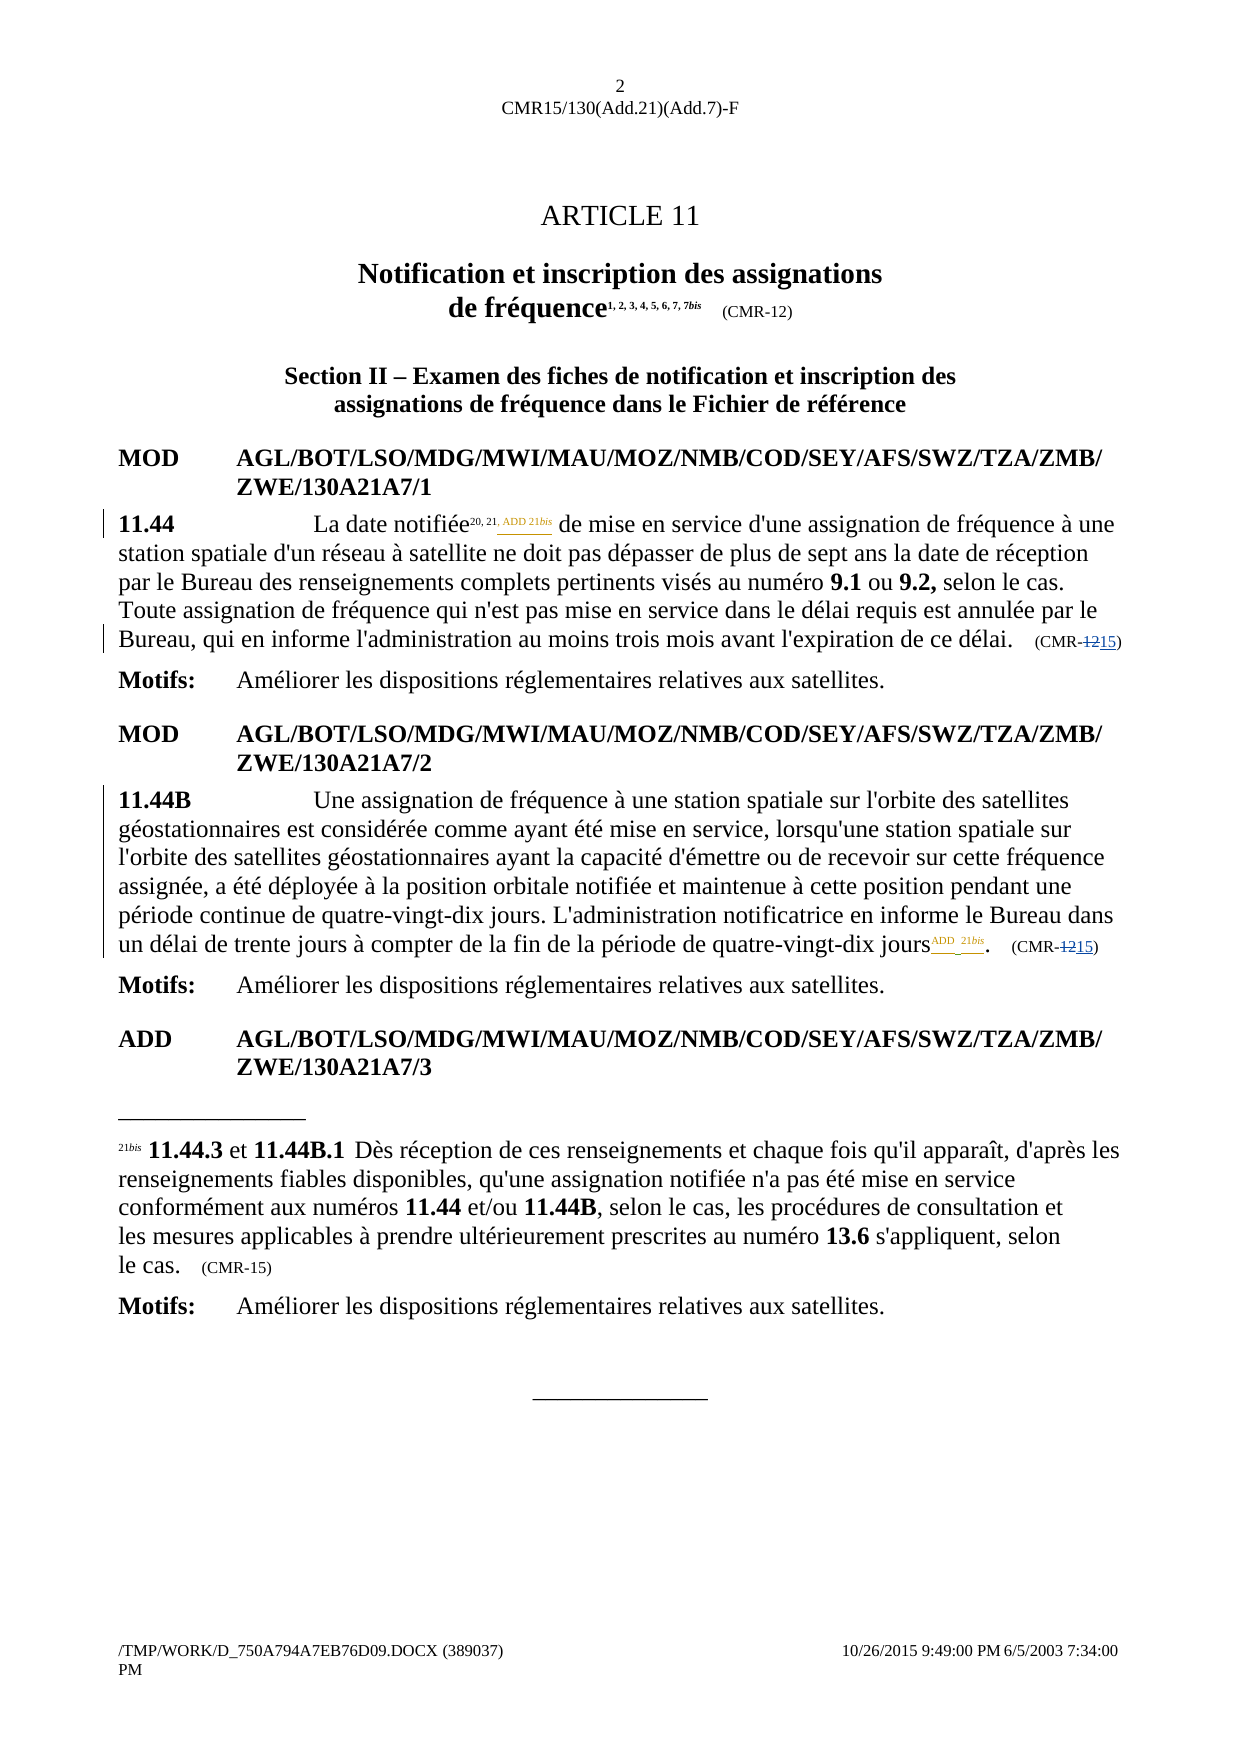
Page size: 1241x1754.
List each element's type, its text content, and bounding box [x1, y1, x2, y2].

text Motifs: Améliorer les dispositions réglementaires relatives aux satellites. [118, 1291, 1122, 1320]
text Motifs: Améliorer les dispositions réglementaires relatives aux satellites. [118, 665, 1122, 694]
text _______________ [118, 1094, 1122, 1122]
text 11.44B Une assignation de fréquence à une station spatiale sur l'orbite des satellites géostationnaires est considérée comme ayant été mise en service, lorsqu'une station spatiale sur l'orbite des satellites géostationnaires ayant la capacité d'émettre ou de recevoir sur cette fréquence assignée, a été déployée à la position orbitale notifiée et maintenue à cette position pendant une période continue de quatre-vingt-dix jours. L'administration notificatrice en informe le Bureau dans un délai de trente jours à compter de la fin de la période de quatre-vingt-dix jours. (CMR-) [118, 785, 1122, 957]
text MOD AGL/BOT/LSO/MDG/MWI/MAU/MOZ/NMB/COD/SEY/AFS/SWZ/TZA/ZMB/ ZWE/130A21A7/1 [118, 443, 1122, 501]
text ARTICLE 11 [118, 198, 1122, 231]
text ______________ [118, 1374, 1122, 1402]
text 21bis 11.44.3 et 11.44B.1 Dès réception de ces renseignements et chaque fois qu'il apparaît, d'après les renseignements fiables disponibles, qu'une assignation notifiée n'a pas été mise en service conformément aux numéros 11.44 et/ou 11.44B, selon le cas, les procédures de consultation et les mesures applicables à prendre ultérieurement prescrites au numéro 13.6 s'appliquent, selon le cas. (CMR-15) [118, 1135, 1122, 1279]
text Motifs: Améliorer les dispositions réglementaires relatives aux satellites. [118, 970, 1122, 999]
text MOD AGL/BOT/LSO/MDG/MWI/MAU/MOZ/NMB/COD/SEY/AFS/SWZ/TZA/ZMB/ ZWE/130A21A7/2 [118, 719, 1122, 777]
text 11.44 La date notifiée20, 21 de mise en service d'une assignation de fréquence à une station spatiale d'un réseau à satellite ne doit pas dépasser de plus de sept ans la date de réception par le Bureau des renseignements complets pertinents visés au numéro 9.1 ou 9.2, selon le cas. Toute assignation de fréquence qui n'est pas mise en service dans le délai requis est annulée par le Bureau, qui en informe l'administration au moins trois mois avant l'expiration de ce délai. (CMR-) [118, 509, 1122, 653]
title Notification et inscription des assignations de fréquence1, 2, 3, 4, 5, 6, 7, 7bis (CMR-12) [118, 256, 1122, 323]
text ADD AGL/BOT/LSO/MDG/MWI/MAU/MOZ/NMB/COD/SEY/AFS/SWZ/TZA/ZMB/ ZWE/130A21A7/3 [118, 1024, 1122, 1081]
text Section II – Examen des fiches de notification et inscription des assignations de fréquence dans le Fichier de référence [118, 361, 1122, 418]
